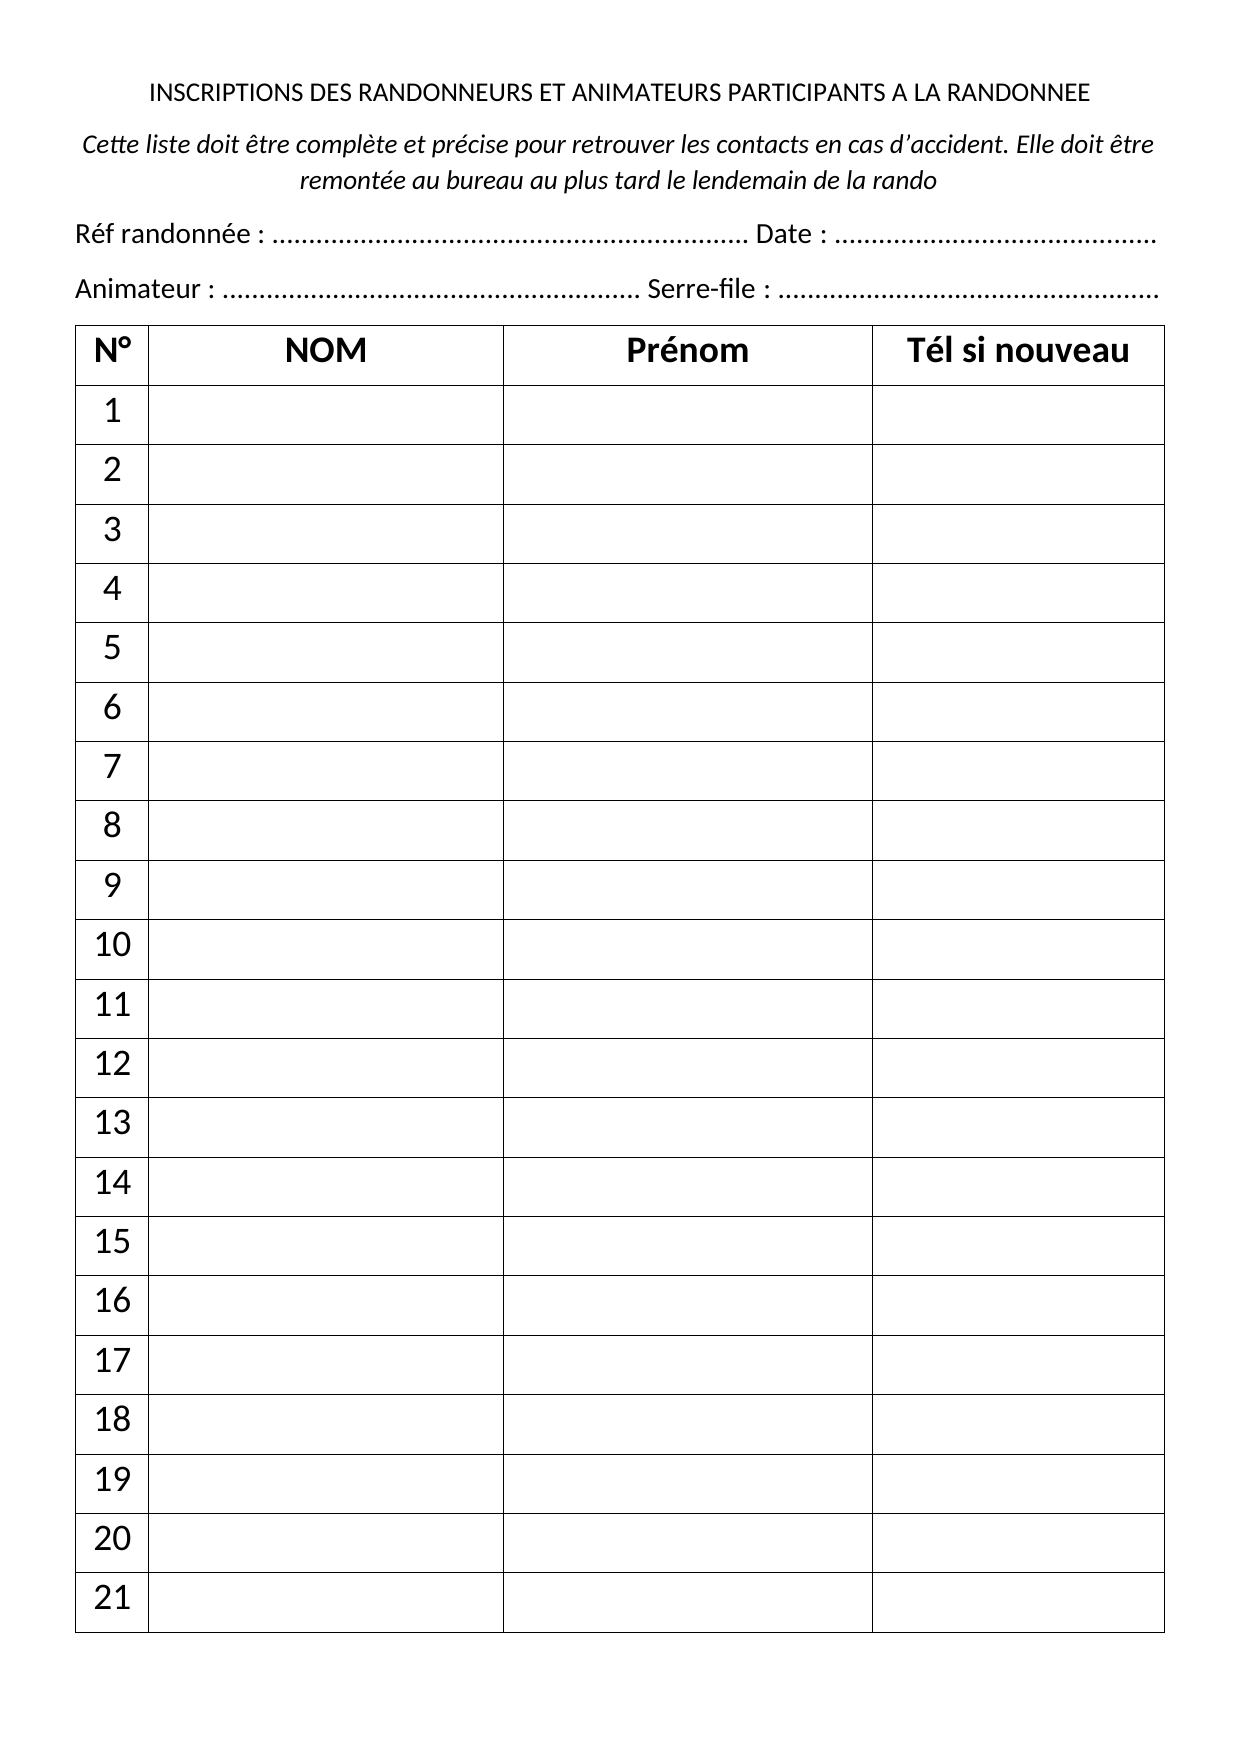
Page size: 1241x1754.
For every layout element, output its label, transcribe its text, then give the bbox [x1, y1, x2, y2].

table_cell [504, 1276, 872, 1335]
table_cell [873, 1276, 1164, 1335]
table_cell [504, 861, 872, 919]
text INSCRIPTIONS DES RANDONNEURS ET ANIMATEURS PARTICIPANTS A LA RANDONNEE [75, 75, 1165, 108]
table_cell 13 [76, 1098, 148, 1157]
table_cell [873, 1336, 1164, 1394]
text Cette liste doit être complète et précise pour retrouver les contacts en cas d’accident. Elle doit être remontée au bureau au plus tard le lendemain de la rando [75, 127, 1165, 196]
table_cell [149, 505, 503, 563]
table_cell [504, 445, 872, 503]
table_cell [873, 1573, 1164, 1632]
table_header NOM [149, 326, 503, 385]
table_cell 2 [76, 445, 148, 503]
table_cell [149, 920, 503, 978]
table_cell [504, 801, 872, 860]
table_cell [504, 564, 872, 622]
table_cell 11 [76, 980, 148, 1038]
table_cell [873, 861, 1164, 919]
table_cell [149, 1573, 503, 1632]
table_cell [504, 386, 872, 444]
table_cell 21 [76, 1573, 148, 1632]
table_cell [149, 1217, 503, 1275]
table_cell [873, 683, 1164, 741]
table_cell 8 [76, 801, 148, 860]
table_cell 3 [76, 505, 148, 563]
table_cell 15 [76, 1217, 148, 1275]
table_cell 16 [76, 1276, 148, 1335]
table_cell 18 [76, 1395, 148, 1453]
table_cell [149, 445, 503, 503]
table_cell [149, 1276, 503, 1335]
table_cell 19 [76, 1455, 148, 1513]
table_cell [873, 742, 1164, 800]
table_cell [504, 1158, 872, 1216]
table_cell 12 [76, 1039, 148, 1097]
table_cell [149, 1455, 503, 1513]
table_header Prénom [504, 326, 872, 385]
text Réf randonnée : ................................................................. Date : ............................................ [75, 215, 1165, 251]
table_cell 14 [76, 1158, 148, 1216]
table_cell [504, 1336, 872, 1394]
table_cell 20 [76, 1514, 148, 1572]
table_cell [873, 1039, 1164, 1097]
table_header N° [76, 326, 148, 385]
table_cell [873, 920, 1164, 978]
table_cell [504, 1455, 872, 1513]
table_cell [149, 980, 503, 1038]
table_cell [504, 980, 872, 1038]
table_cell 7 [76, 742, 148, 800]
table_cell [873, 505, 1164, 563]
table_cell [149, 742, 503, 800]
text Animateur : ......................................................... Serre-file : .................................................... [75, 270, 1165, 306]
table_cell [504, 505, 872, 563]
table_cell [873, 1395, 1164, 1453]
table_cell [873, 801, 1164, 860]
table_cell 17 [76, 1336, 148, 1394]
table_cell [873, 623, 1164, 682]
table_header Tél si nouveau [873, 326, 1164, 385]
table_cell [504, 742, 872, 800]
table_cell [149, 1395, 503, 1453]
table_cell [873, 386, 1164, 444]
table_cell [873, 564, 1164, 622]
table_cell [504, 1098, 872, 1157]
table_cell [873, 445, 1164, 503]
table_cell [504, 1514, 872, 1572]
table_cell 10 [76, 920, 148, 978]
table_cell 5 [76, 623, 148, 682]
table_cell 6 [76, 683, 148, 741]
table_cell [149, 1158, 503, 1216]
table_cell [873, 980, 1164, 1038]
table_cell [504, 1217, 872, 1275]
table_cell [504, 920, 872, 978]
table_cell 4 [76, 564, 148, 622]
table_cell [504, 1395, 872, 1453]
table_cell [873, 1455, 1164, 1513]
table_cell [504, 623, 872, 682]
table_cell [504, 683, 872, 741]
table_cell [149, 623, 503, 682]
table_cell [149, 683, 503, 741]
table_cell [149, 1039, 503, 1097]
table_cell 1 [76, 386, 148, 444]
table_cell [149, 386, 503, 444]
table_cell [873, 1217, 1164, 1275]
table_cell [149, 1336, 503, 1394]
table_cell [504, 1573, 872, 1632]
table_cell [149, 801, 503, 860]
table_cell 9 [76, 861, 148, 919]
table_cell [149, 1514, 503, 1572]
table_cell [149, 564, 503, 622]
table_cell [504, 1039, 872, 1097]
table_cell [873, 1158, 1164, 1216]
table_cell [149, 861, 503, 919]
table_cell [873, 1098, 1164, 1157]
table_cell [873, 1514, 1164, 1572]
table_cell [149, 1098, 503, 1157]
